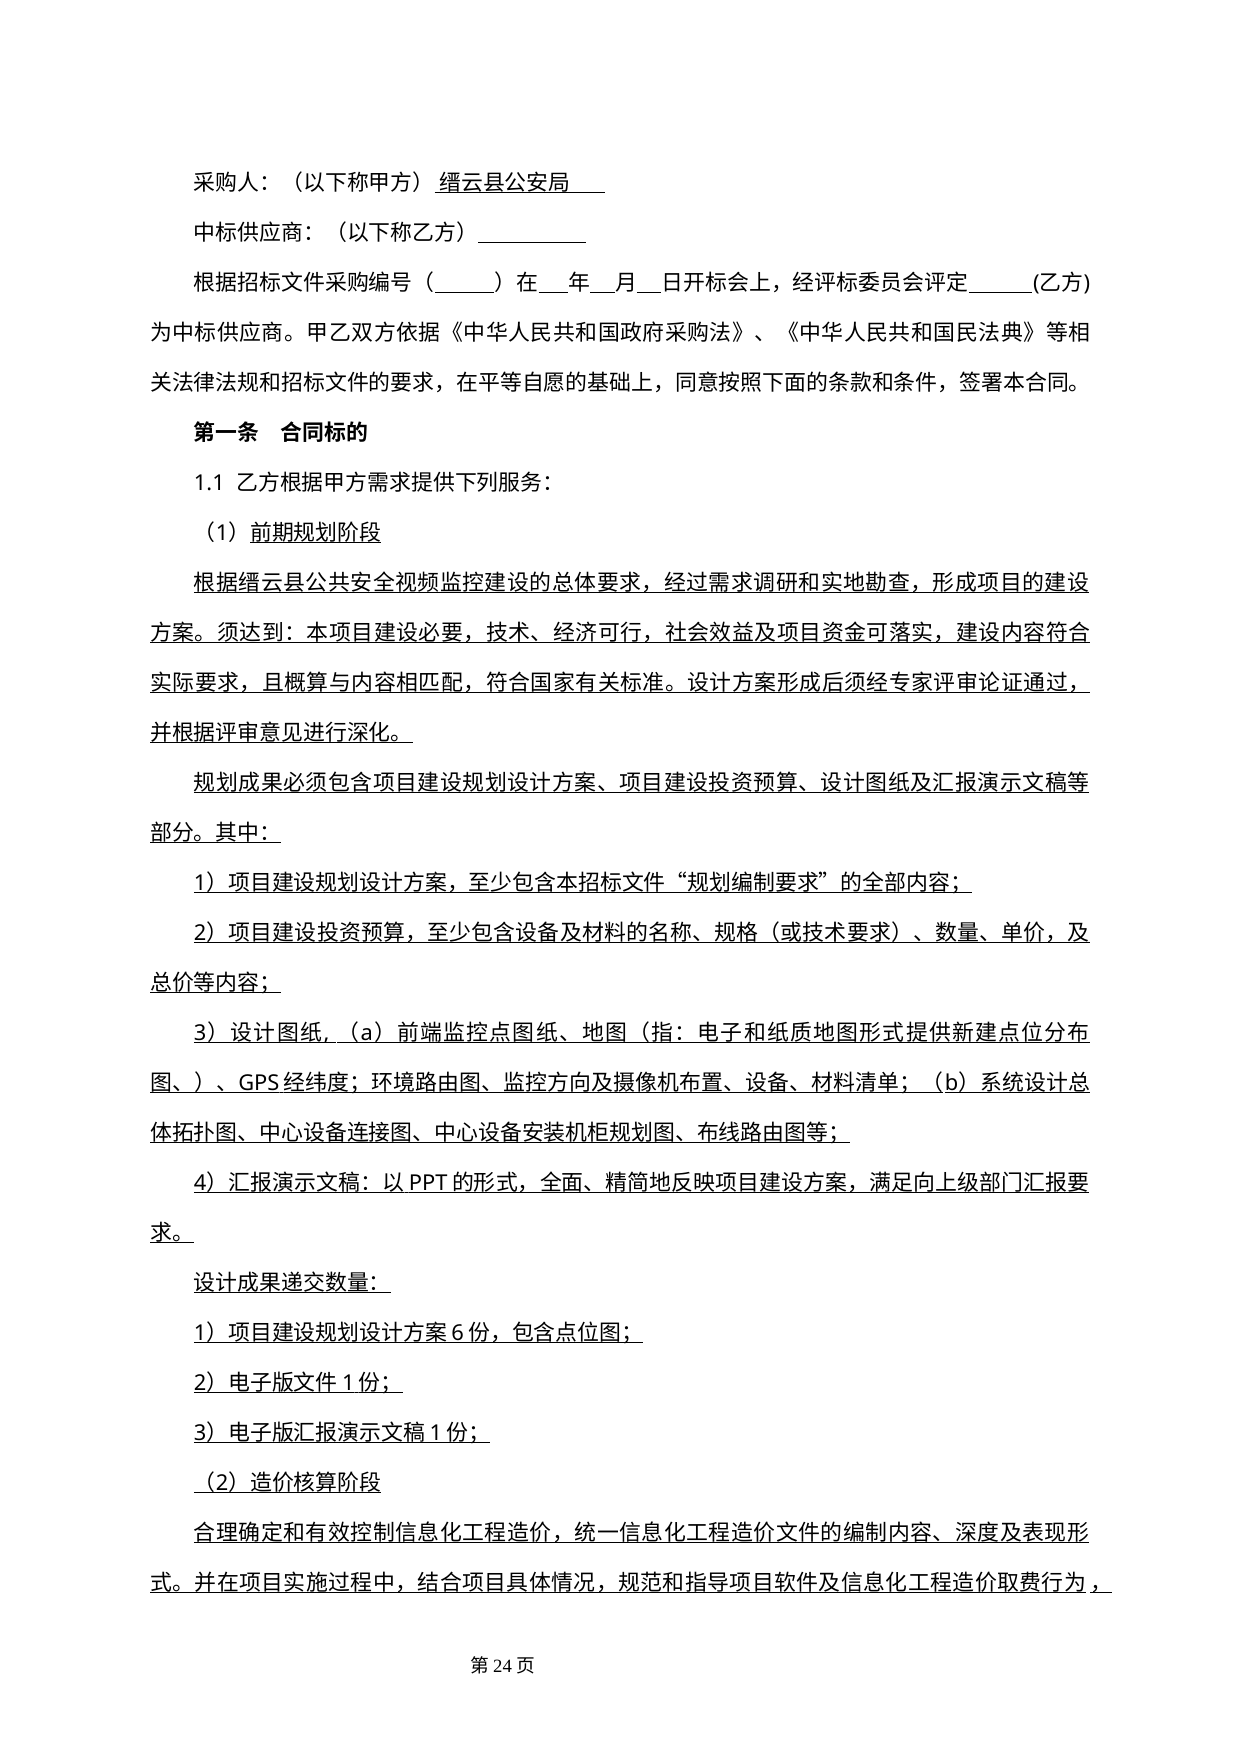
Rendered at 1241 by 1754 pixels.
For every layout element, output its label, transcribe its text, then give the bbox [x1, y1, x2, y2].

text （1）前期规划阶段 [150, 500, 1090, 550]
text 中标供应商：（以下称乙方） [150, 200, 1090, 250]
text 第一条 合同标的 [150, 400, 1090, 450]
text 2）电子版文件1份； [150, 1350, 1090, 1400]
text 根据缙云县公共安全视频监控建设的总体要求，经过需求调研和实地勘查，形成项目的建设方案。须达到：本项目建设必要，技术、经济可行，社会效益及项目资金可落实，建设内容符合实际要求，且概算与内容相匹配，符合国家有关标准。设计方案形成后须经专家评审论证通过，并根据评审意见进行深化。 [150, 643, 1090, 692]
text 1）项目建设规划设计方案，至少包含本招标文件“规划编制要求”的全部内容； [150, 850, 1090, 900]
text 3）设计图纸, （a）前端监控点图纸、地图（指：电子和纸质地图形式提供新建点位分布图、）、GPS经纬度；环境路由图、监控方向及摄像机布置、设备、材料清单；（b）系统设计总体拓扑图、中心设备连接图、中心设备安装机柜规划图、布线路由图等； [150, 1000, 1090, 1150]
text 规划成果必须包含项目建设规划设计方案、项目建设投资预算、设计图纸及汇报演示文稿等部分。其中： [150, 750, 1090, 850]
text 根据缙云县公共安全视频监控建设的总体要求，经过需求调研和实地勘查，形成项目的建设方案。须达到：本项目建设必要，技术、经济可行，社会效益及项目资金可落实，建设内容符合实际要求，且概算与内容相匹配，符合国家有关标准。设计方案形成后须经专家评审论证通过，并根据评审意见进行深化。 [150, 550, 1090, 642]
text 根据招标文件采购编号（ ）在 年 月 日开标会上，经评标委员会评定 (乙方)为中标供应商。甲乙双方依据《中华人民共和国政府采购法》、《中华人民共和国民法典》等相关法律法规和招标文件的要求，在平等自愿的基础上，同意按照下面的条款和条件，签署本合同。 [150, 250, 1090, 400]
text 3）电子版汇报演示文稿1份； [150, 1400, 1090, 1450]
text 2）项目建设投资预算，至少包含设备及材料的名称、规格（或技术要求）、数量、单价，及总价等内容； [150, 900, 1090, 1000]
text 1.1 乙方根据甲方需求提供下列服务： [150, 450, 1090, 500]
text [150, 1500, 1090, 1600]
text 1）项目建设规划设计方案6份，包含点位图； [150, 1300, 1090, 1350]
text （2）造价核算阶段 [150, 1450, 1090, 1500]
text 根据缙云县公共安全视频监控建设的总体要求，经过需求调研和实地勘查，形成项目的建设方案。须达到：本项目建设必要，技术、经济可行，社会效益及项目资金可落实，建设内容符合实际要求，且概算与内容相匹配，符合国家有关标准。设计方案形成后须经专家评审论证通过，并根据评审意见进行深化。 [150, 693, 1090, 750]
text 采购人：（以下称甲方） 缙云县公安局 [150, 150, 1090, 200]
text 设计成果递交数量： [150, 1250, 1090, 1300]
text 4）汇报演示文稿：以PPT的形式，全面、精简地反映项目建设方案，满足向上级部门汇报要求。 [150, 1150, 1090, 1250]
